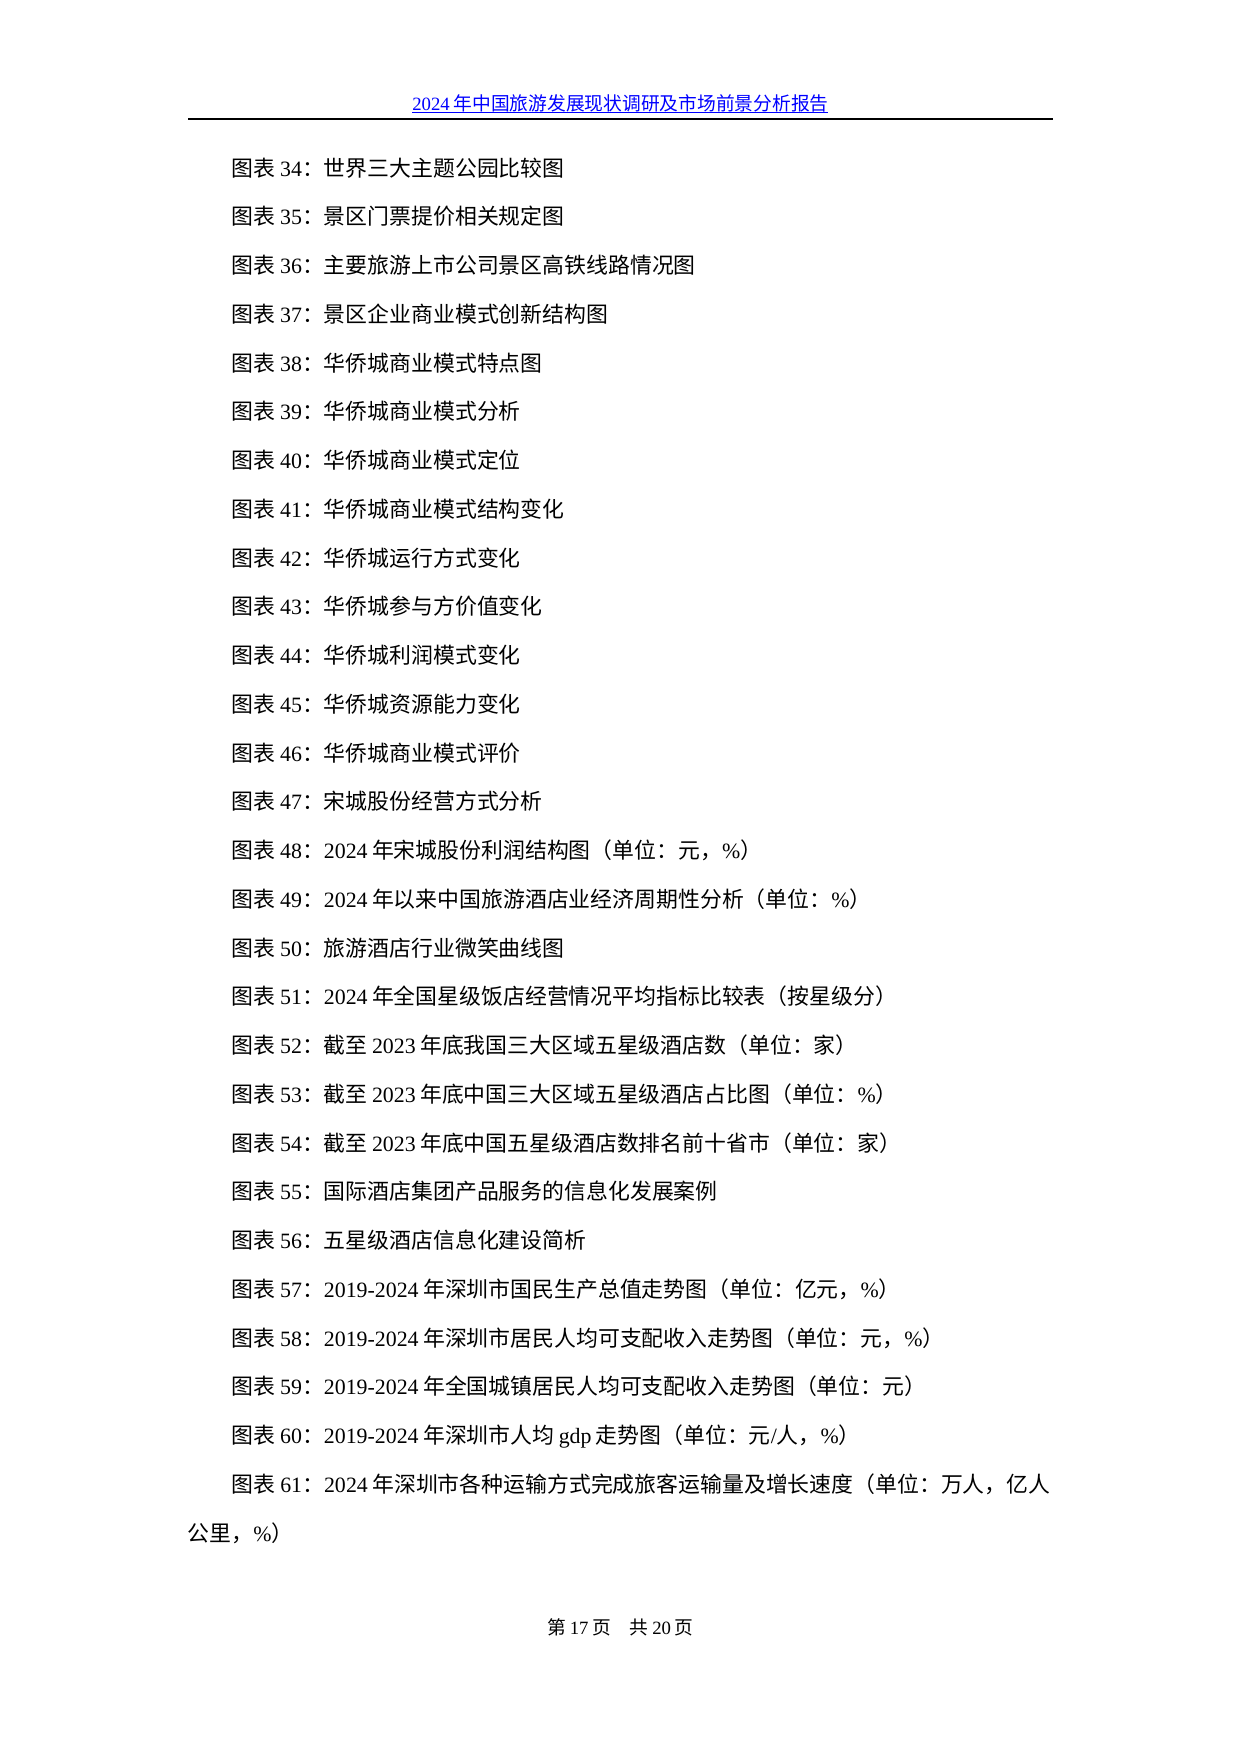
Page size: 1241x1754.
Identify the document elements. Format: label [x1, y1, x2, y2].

text [187, 150, 1053, 1548]
